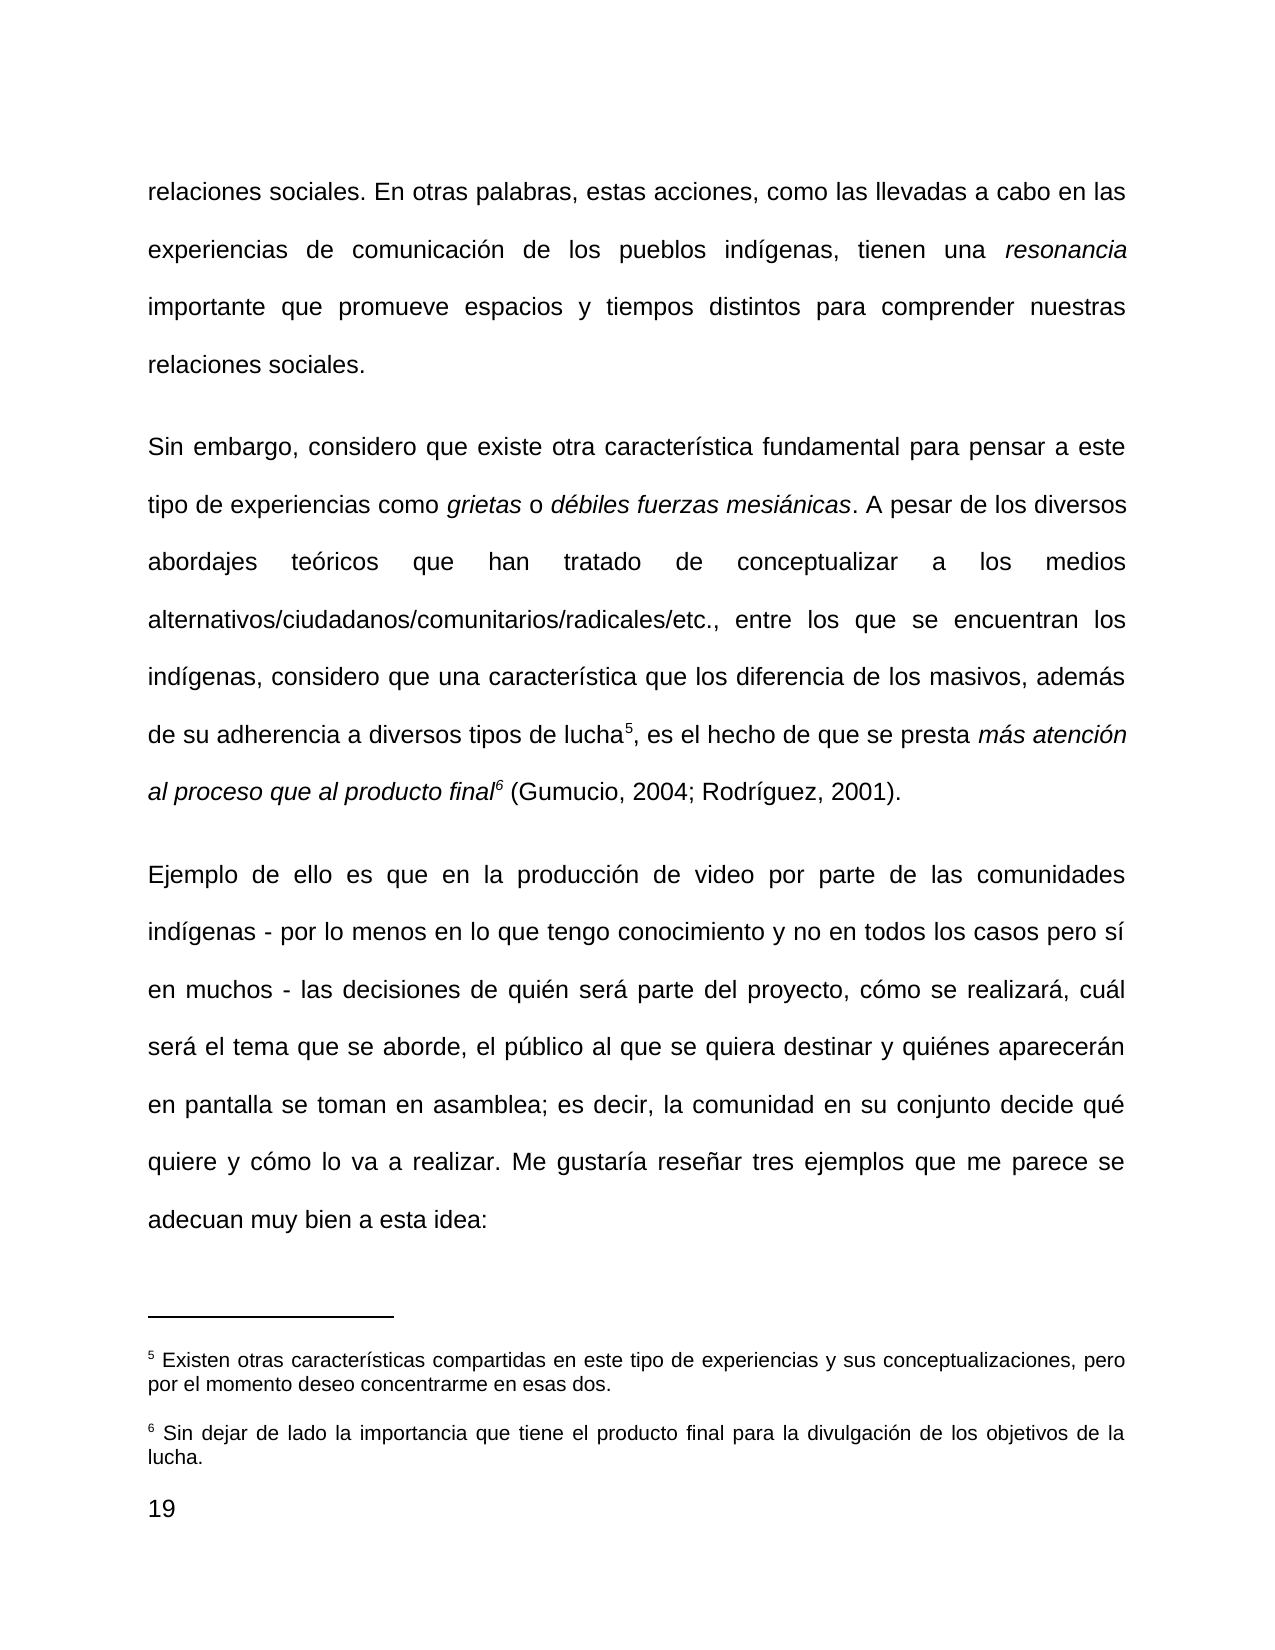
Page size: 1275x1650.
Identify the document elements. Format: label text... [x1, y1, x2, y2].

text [148, 177, 1127, 378]
text Ejemplo de ello es que en la producción de video por parte de las comunidades indígenas - por lo menos en lo que tengo conocimiento y no en todos los casos pero sí en muchos - las decisiones de quién será parte del proyecto, cómo se realizará, cuál será el tema que se aborde, el público al que se quiera destinar y quiénes aparecerán en pantalla se toman en asamblea; es decir, la comunidad en su conjunto decide qué quiere y cómo lo va a realizar. Me gustaría reseñar tres ejemplos que me parece se adecuan muy bien a esta idea: [148, 860, 1127, 1233]
text Sin embargo, considero que existe otra característica fundamental para pensar a este tipo de experiencias como grietas o débiles fuerzas mesiánicas. A pesar de los diversos abordajes teóricos que han tratado de conceptualizar a los medios alternativos/ciudadanos/comunitarios/radicales/etc., entre los que se encuentran los indígenas, considero que una característica que los diferencia de los masivos, además de su adherencia a diversos tipos de lucha, es el hecho de que se presta más atención al proceso que al producto final (Gumucio, 2004; Rodríguez, 2001). [148, 432, 1127, 806]
